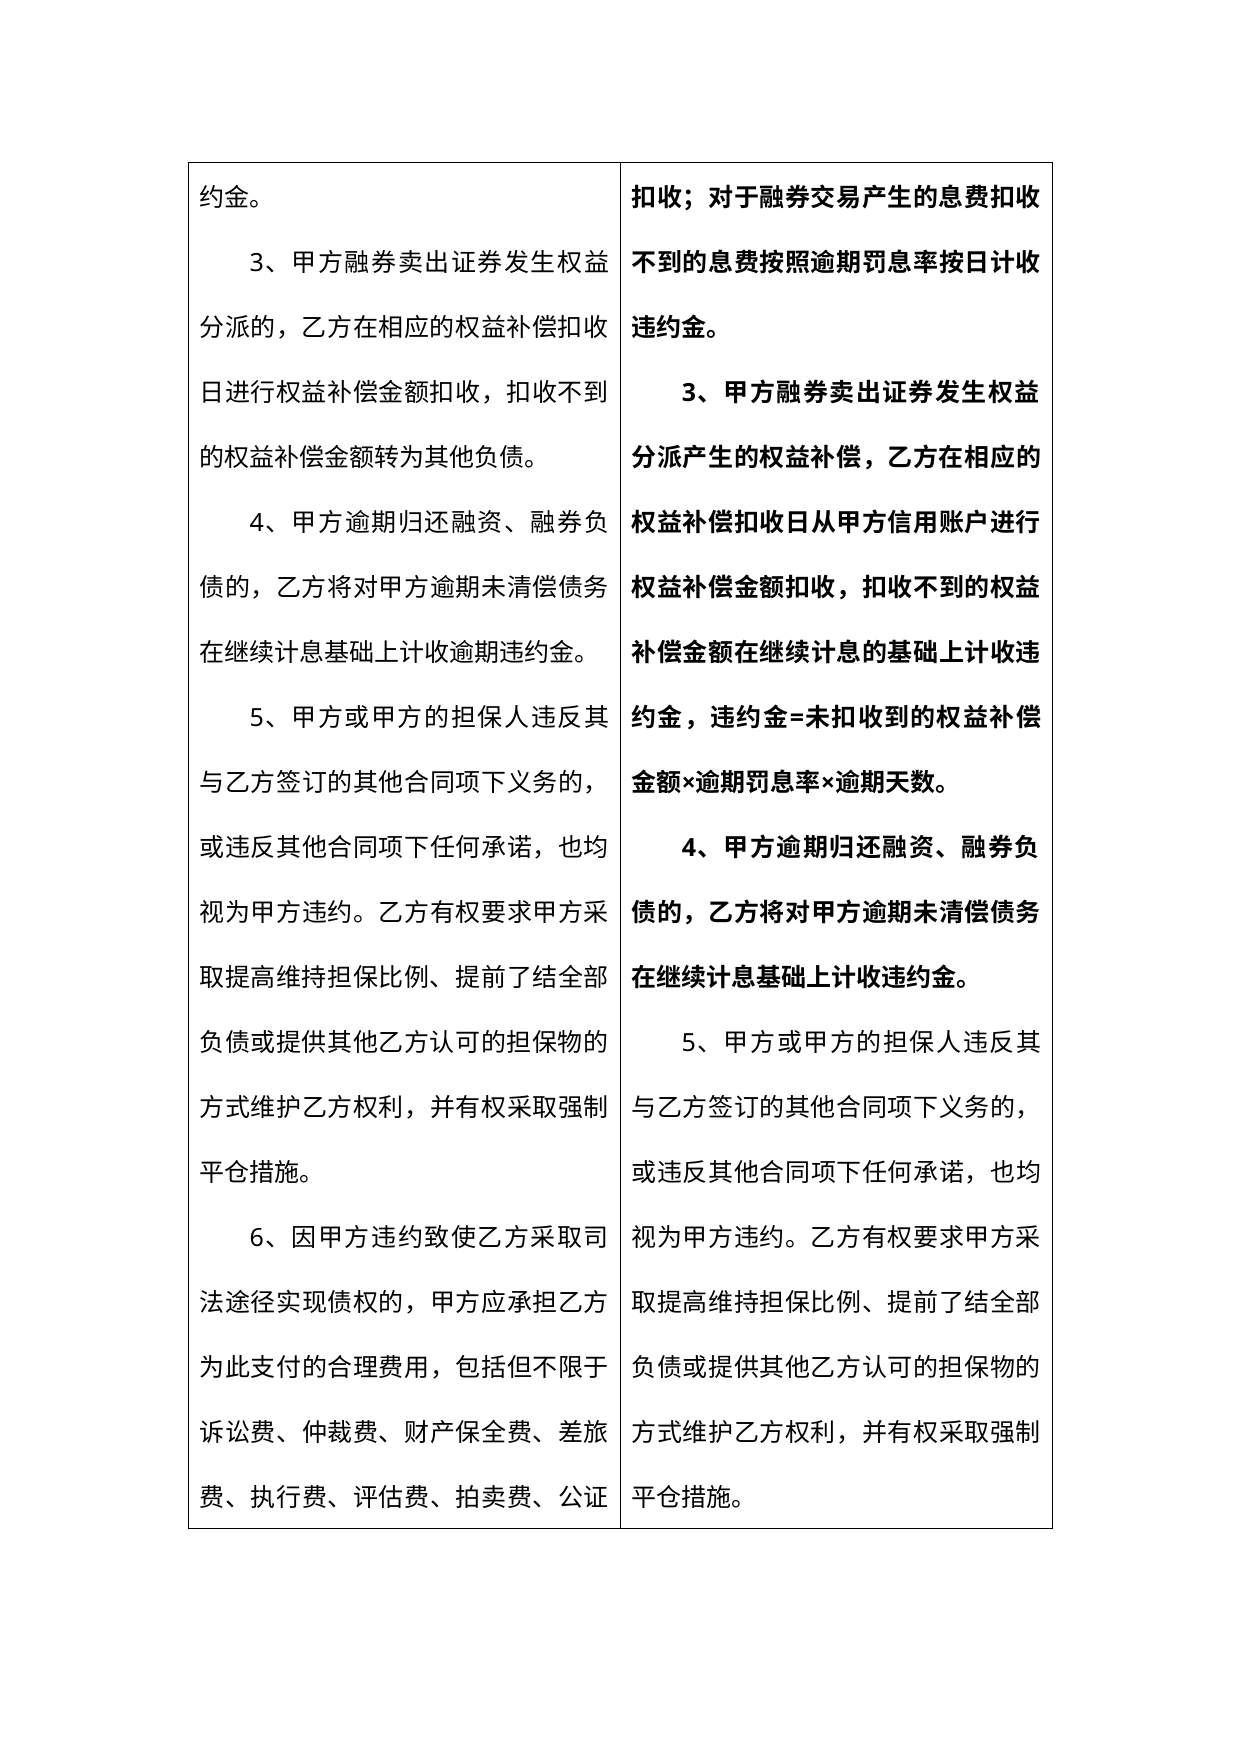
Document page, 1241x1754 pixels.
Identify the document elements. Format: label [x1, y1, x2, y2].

table_cell [189, 163, 620, 1528]
table_cell [621, 163, 1052, 1528]
